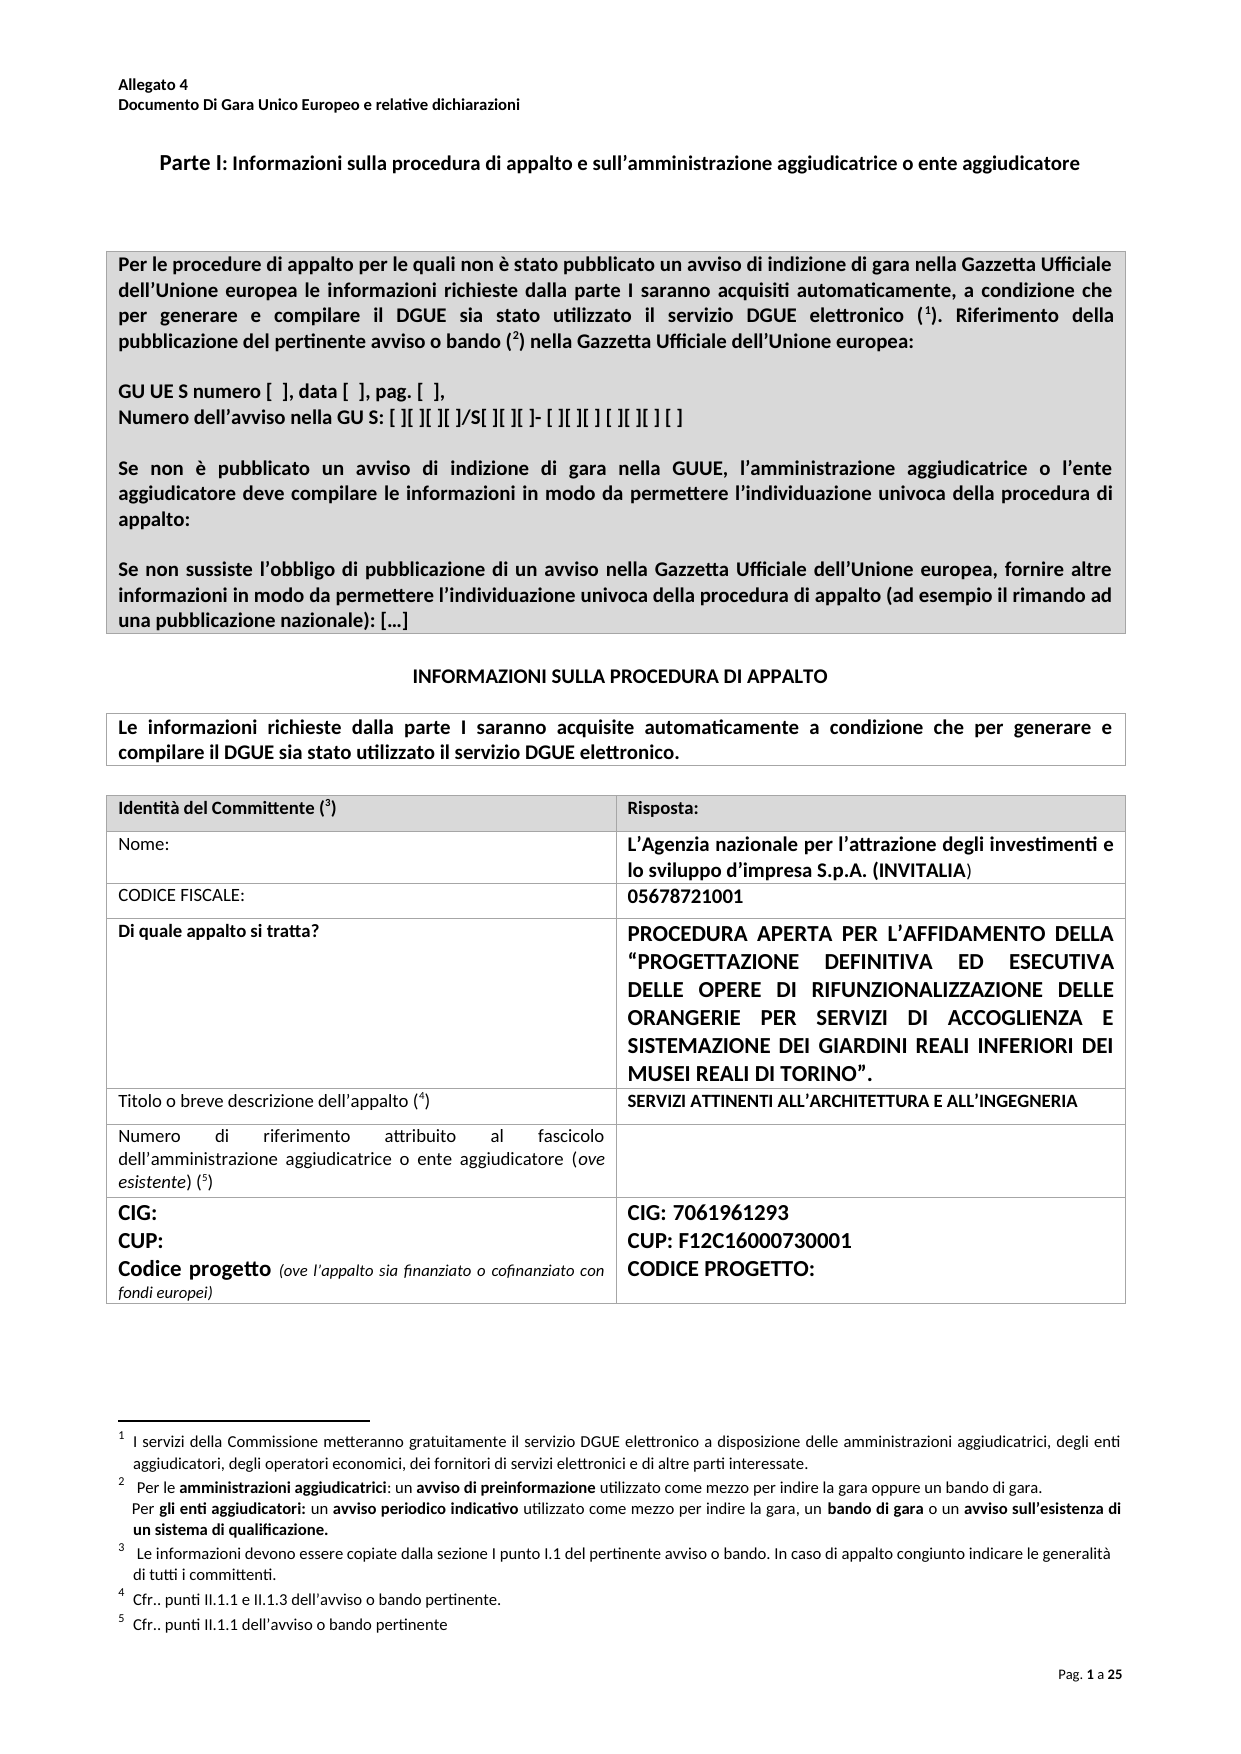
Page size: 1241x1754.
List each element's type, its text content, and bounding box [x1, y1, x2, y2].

table_cell [617, 1125, 1125, 1197]
table_cell CIG: 7061961293 CUP: F12C16000730001 CODICE PROGETTO: [617, 1198, 1125, 1302]
table_cell Di quale appalto si tratta? [107, 919, 616, 1088]
table_cell Numero di riferimento attribuito al fascicolo dell’amministrazione aggiudicatrice o ente aggiudicatore (ove esistente) () [107, 1125, 616, 1197]
table_cell SERVIZI ATTINENTI ALL’ARCHITETTURA E ALL’INGEGNERIA [617, 1089, 1125, 1124]
table_cell Nome: [107, 832, 616, 882]
table_cell L’Agenzia nazionale per l’attrazione degli investimenti e lo sviluppo d’impresa S.p.A. (INVITALIA) [617, 832, 1125, 882]
table_cell CODICE FISCALE: [107, 884, 616, 918]
text Parte I: Informazioni sulla procedura di appalto e sull’amministrazione aggiudicatrice o ente aggiudicatore [118, 148, 1122, 176]
table_cell PROCEDURA APERTA PER L’AFFIDAMENTO DELLA “PROGETTAZIONE DEFINITIVA ED ESECUTIVA DELLE OPERE DI RIFUNZIONALIZZAZIONE DELLE ORANGERIE PER SERVIZI DI ACCOGLIENZA E SISTEMAZIONE DEI GIARDINI REALI INFERIORI DEI MUSEI REALI DI TORINO”. [617, 919, 1125, 1088]
table_header Identità del Committente () [107, 796, 616, 831]
table_header Le informazioni richieste dalla parte I saranno acquisite automaticamente a condizione che per generare e compilare il DGUE sia stato utilizzato il servizio DGUE elettronico. [107, 714, 1125, 765]
table_header Per le procedure di appalto per le quali non è stato pubblicato un avviso di indizione di gara nella Gazzetta Ufficiale dell’Unione europea le informazioni richieste dalla parte I saranno acquisiti automaticamente, a condizione che per generare e compilare il DGUE sia stato utilizzato il servizio DGUE elettronico (). Riferimento della pubblicazione del pertinente avviso o bando () nella Gazzetta Ufficiale dell’Unione europea: GU UE S numero [ ], data [ ], pag. [ ], Numero dell’avviso nella GU S: [ ][ ][ ][ ]/S[ ][ ][ ]- [ ][ ][ ] [ ][ ][ ] [ ] Se non è pubblicato un avviso di indizione di gara nella GUUE, l’amministrazione aggiudicatrice o l’ente aggiudicatore deve compilare le informazioni in modo da permettere l’individuazione univoca della procedura di appalto: Se non sussiste l’obbligo di pubblicazione di un avviso nella Gazzetta Ufficiale dell’Unione europea, fornire altre informazioni in modo da permettere l’individuazione univoca della procedura di appalto (ad esempio il rimando ad una pubblicazione nazionale): […] [107, 252, 1125, 633]
table_cell Titolo o breve descrizione dell’appalto () [107, 1089, 616, 1124]
table_cell 05678721001 [617, 884, 1125, 918]
table_cell CIG: CUP: Codice progetto (ove l’appalto sia finanziato o cofinanziato con fondi europei) [107, 1198, 616, 1302]
text INFORMAZIONI SULLA PROCEDURA DI APPALTO [118, 663, 1122, 688]
table_header Risposta: [617, 796, 1125, 831]
